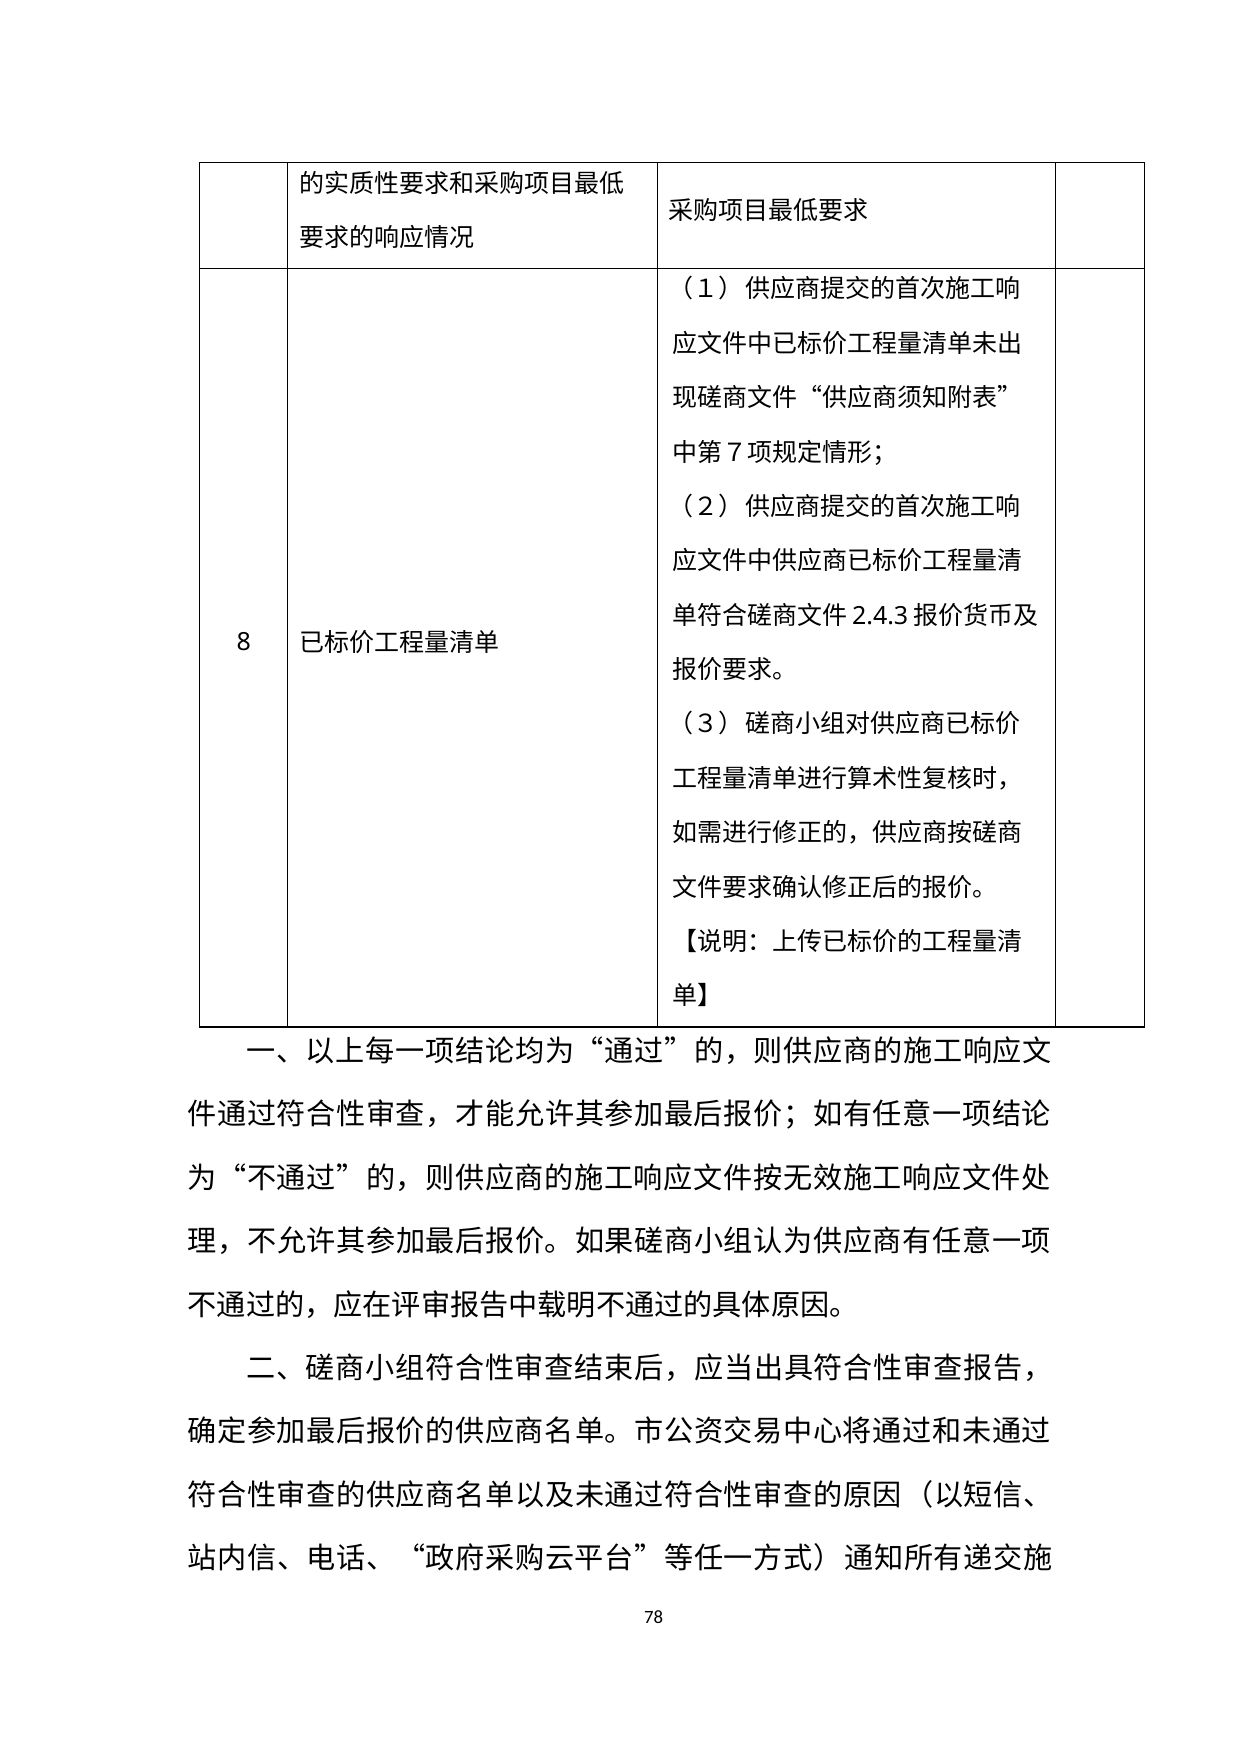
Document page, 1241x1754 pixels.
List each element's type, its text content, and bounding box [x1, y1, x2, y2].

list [187, 1344, 1053, 1577]
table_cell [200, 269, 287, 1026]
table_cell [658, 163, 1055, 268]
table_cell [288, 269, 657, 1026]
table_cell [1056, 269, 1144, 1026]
list 以上每一项结论均为“通过”的，则供应商的施工响应文件通过符合性审查，才能允许其参加最后报价；如有任意一项结论为“不通过”的，则供应商的施工响应文件按无效施工响应文件处理，不允许其参加最后报价。如果磋商小组认为供应商有任意一项不通过的，应在评审报告中载明不通过的具体原因。 [187, 1027, 1053, 1323]
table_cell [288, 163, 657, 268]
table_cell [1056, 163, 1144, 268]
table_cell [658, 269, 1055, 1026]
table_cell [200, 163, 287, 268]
